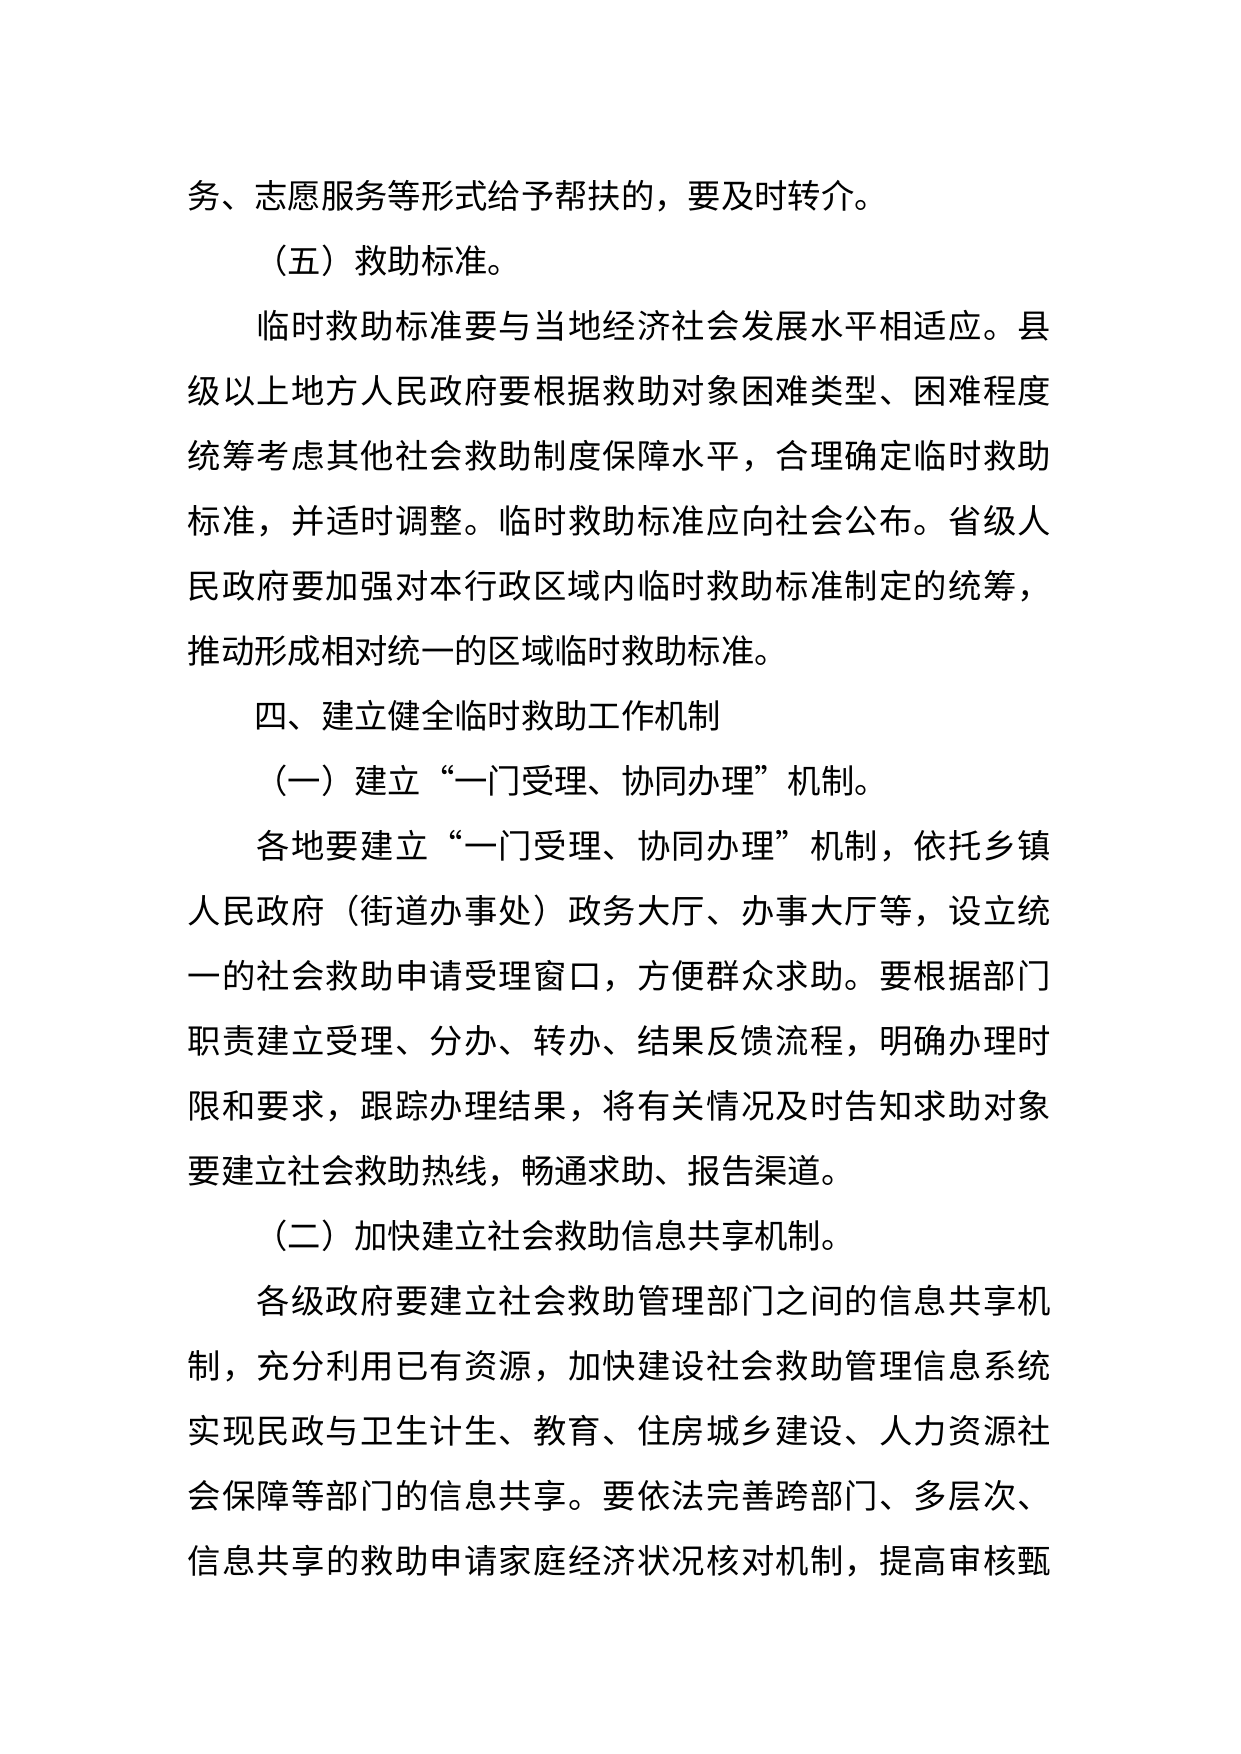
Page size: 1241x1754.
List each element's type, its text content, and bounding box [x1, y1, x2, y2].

text （五）救助标准。 [187, 227, 1053, 292]
text （一）建立“一门受理、协同办理”机制。 [187, 747, 1053, 812]
text （二）加快建立社会救助信息共享机制。 [187, 1202, 1053, 1267]
text 临时救助标准要与当地经济社会发展水平相适应。县级以上地方人民政府要根据救助对象困难类型、困难程度，统筹考虑其他社会救助制度保障水平，合理确定临时救助标准，并适时调整。临时救助标准应向社会公布。省级人民政府要加强对本行政区域内临时救助标准制定的统筹，推动形成相对统一的区域临时救助标准。 [187, 292, 1053, 682]
text 各地要建立“一门受理、协同办理”机制，依托乡镇人民政府（街道办事处）政务大厅、办事大厅等，设立统一的社会救助申请受理窗口，方便群众求助。要根据部门职责建立受理、分办、转办、结果反馈流程，明确办理时限和要求，跟踪办理结果，将有关情况及时告知求助对象。要建立社会救助热线，畅通求助、报告渠道。 [187, 812, 1053, 1202]
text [187, 1267, 1053, 1592]
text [187, 162, 1053, 227]
text 四、建立健全临时救助工作机制 [187, 682, 1053, 747]
